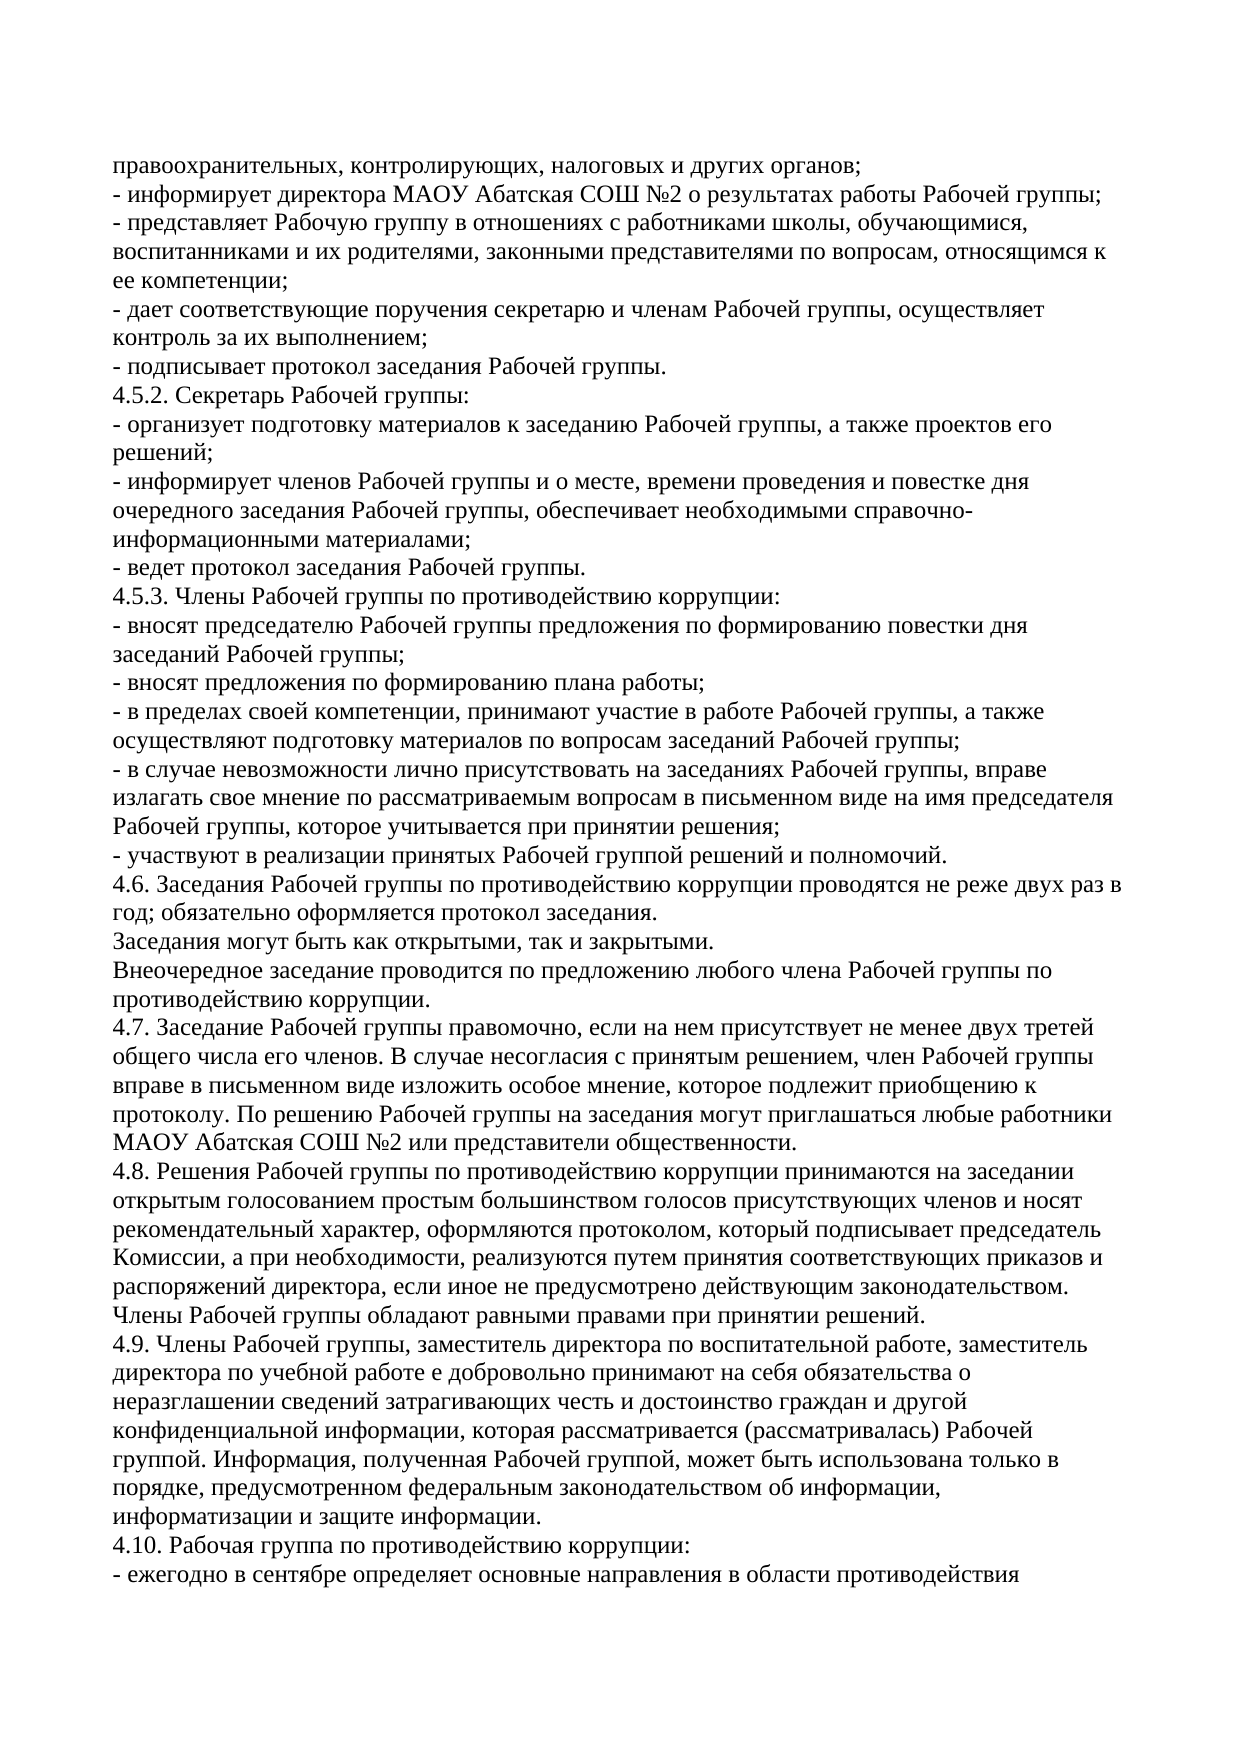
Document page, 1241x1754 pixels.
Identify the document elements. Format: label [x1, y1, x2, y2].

text [112, 150, 1128, 1587]
